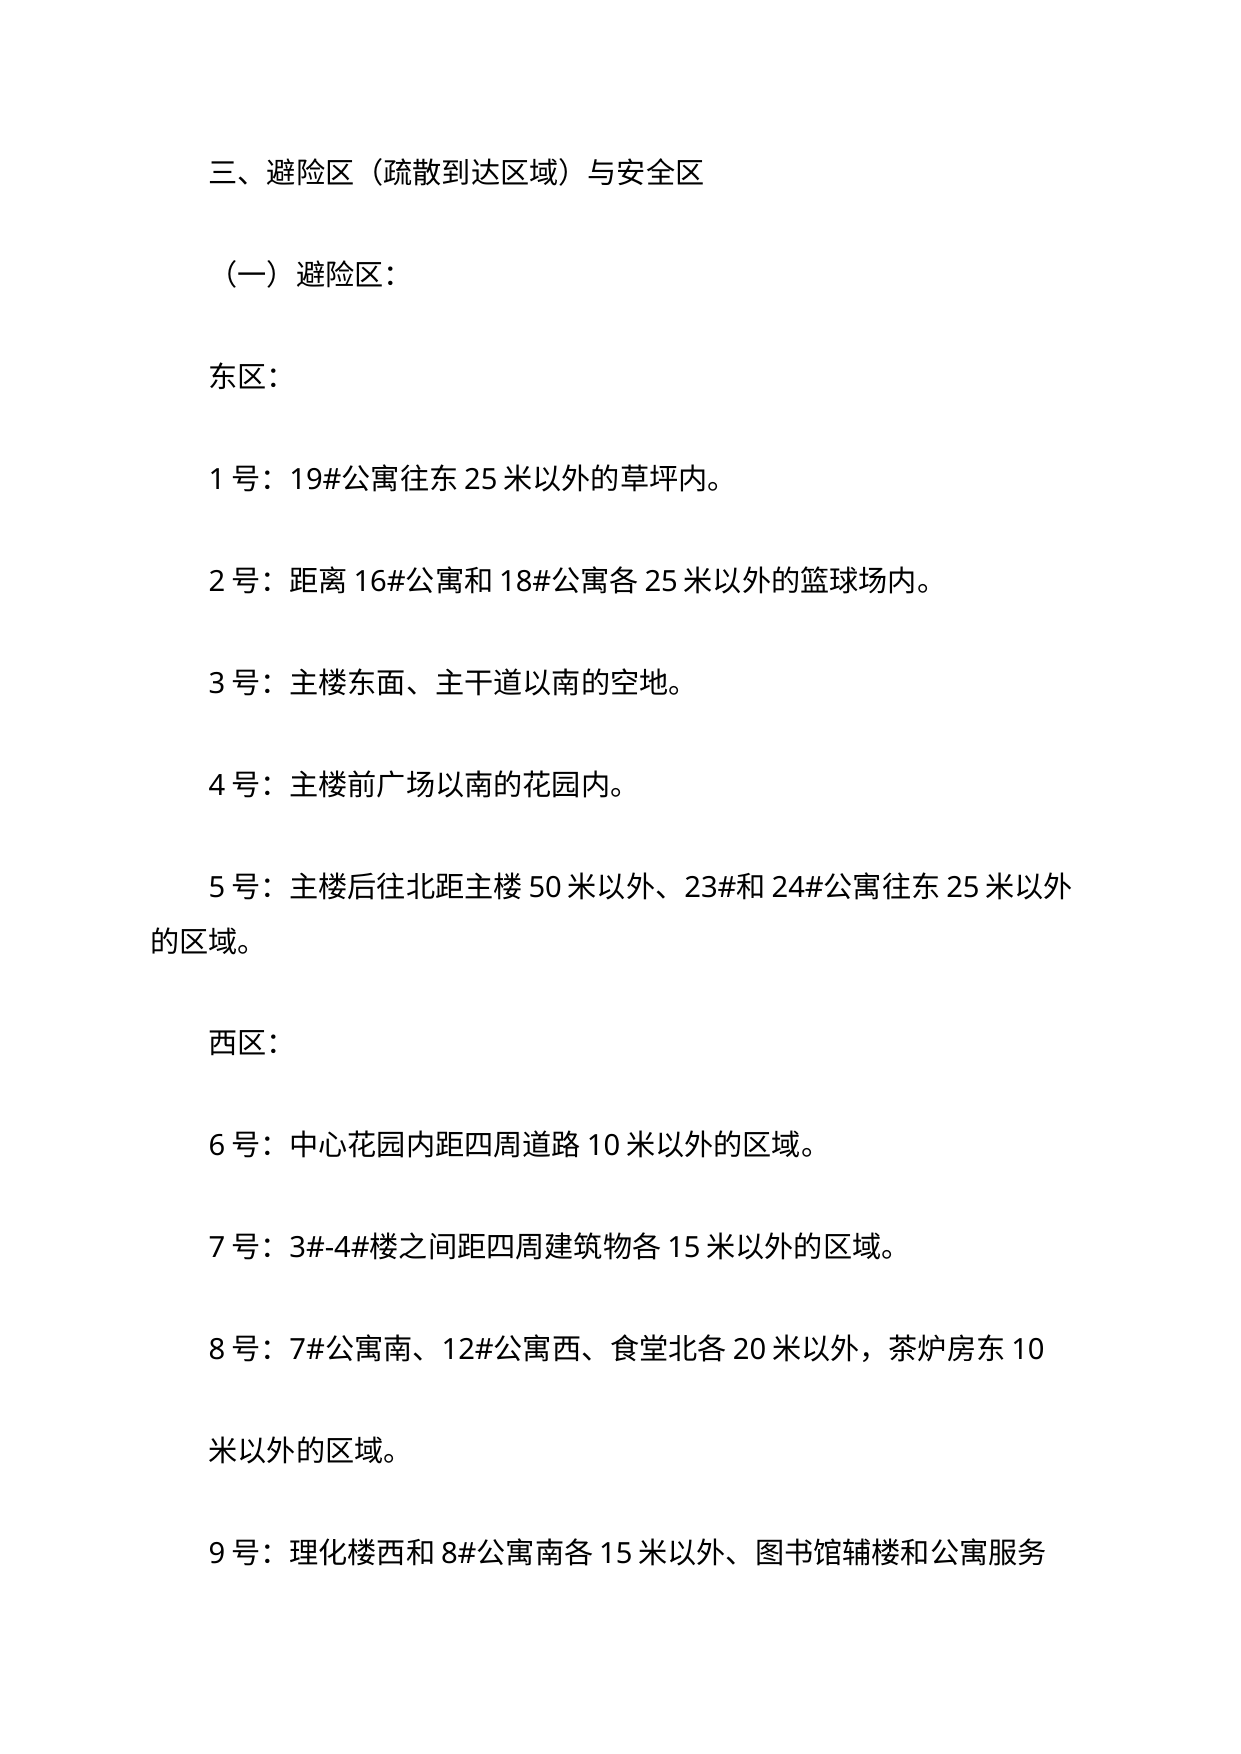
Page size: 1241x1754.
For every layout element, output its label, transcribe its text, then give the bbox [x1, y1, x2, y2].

text 三、避险区（疏散到达区域）与安全区 [150, 150, 1090, 192]
text 8号：7#公寓南、12#公寓西、食堂北各20米以外，茶炉房东10 [150, 1326, 1090, 1368]
text 2号：距离16#公寓和18#公寓各25米以外的篮球场内。 [150, 557, 1090, 600]
text 4号：主楼前广场以南的花园内。 [150, 761, 1090, 804]
text 3号：主楼东面、主干道以南的空地。 [150, 659, 1090, 702]
text 9号：理化楼西和8#公寓南各15米以外、图书馆辅楼和公寓服务 [150, 1529, 1090, 1572]
text 1号：19#公寓往东25米以外的草坪内。 [150, 455, 1090, 498]
text 东区： [150, 353, 1090, 396]
text （一）避险区： [150, 252, 1090, 294]
text 7号：3#-4#楼之间距四周建筑物各15米以外的区域。 [150, 1224, 1090, 1266]
text 米以外的区域。 [150, 1428, 1090, 1470]
text 5号：主楼后往北距主楼50米以外、23#和24#公寓往东25米以外的区域。 [150, 863, 1090, 961]
text 6号：中心花园内距四周道路10米以外的区域。 [150, 1122, 1090, 1164]
text 西区： [150, 1020, 1090, 1062]
